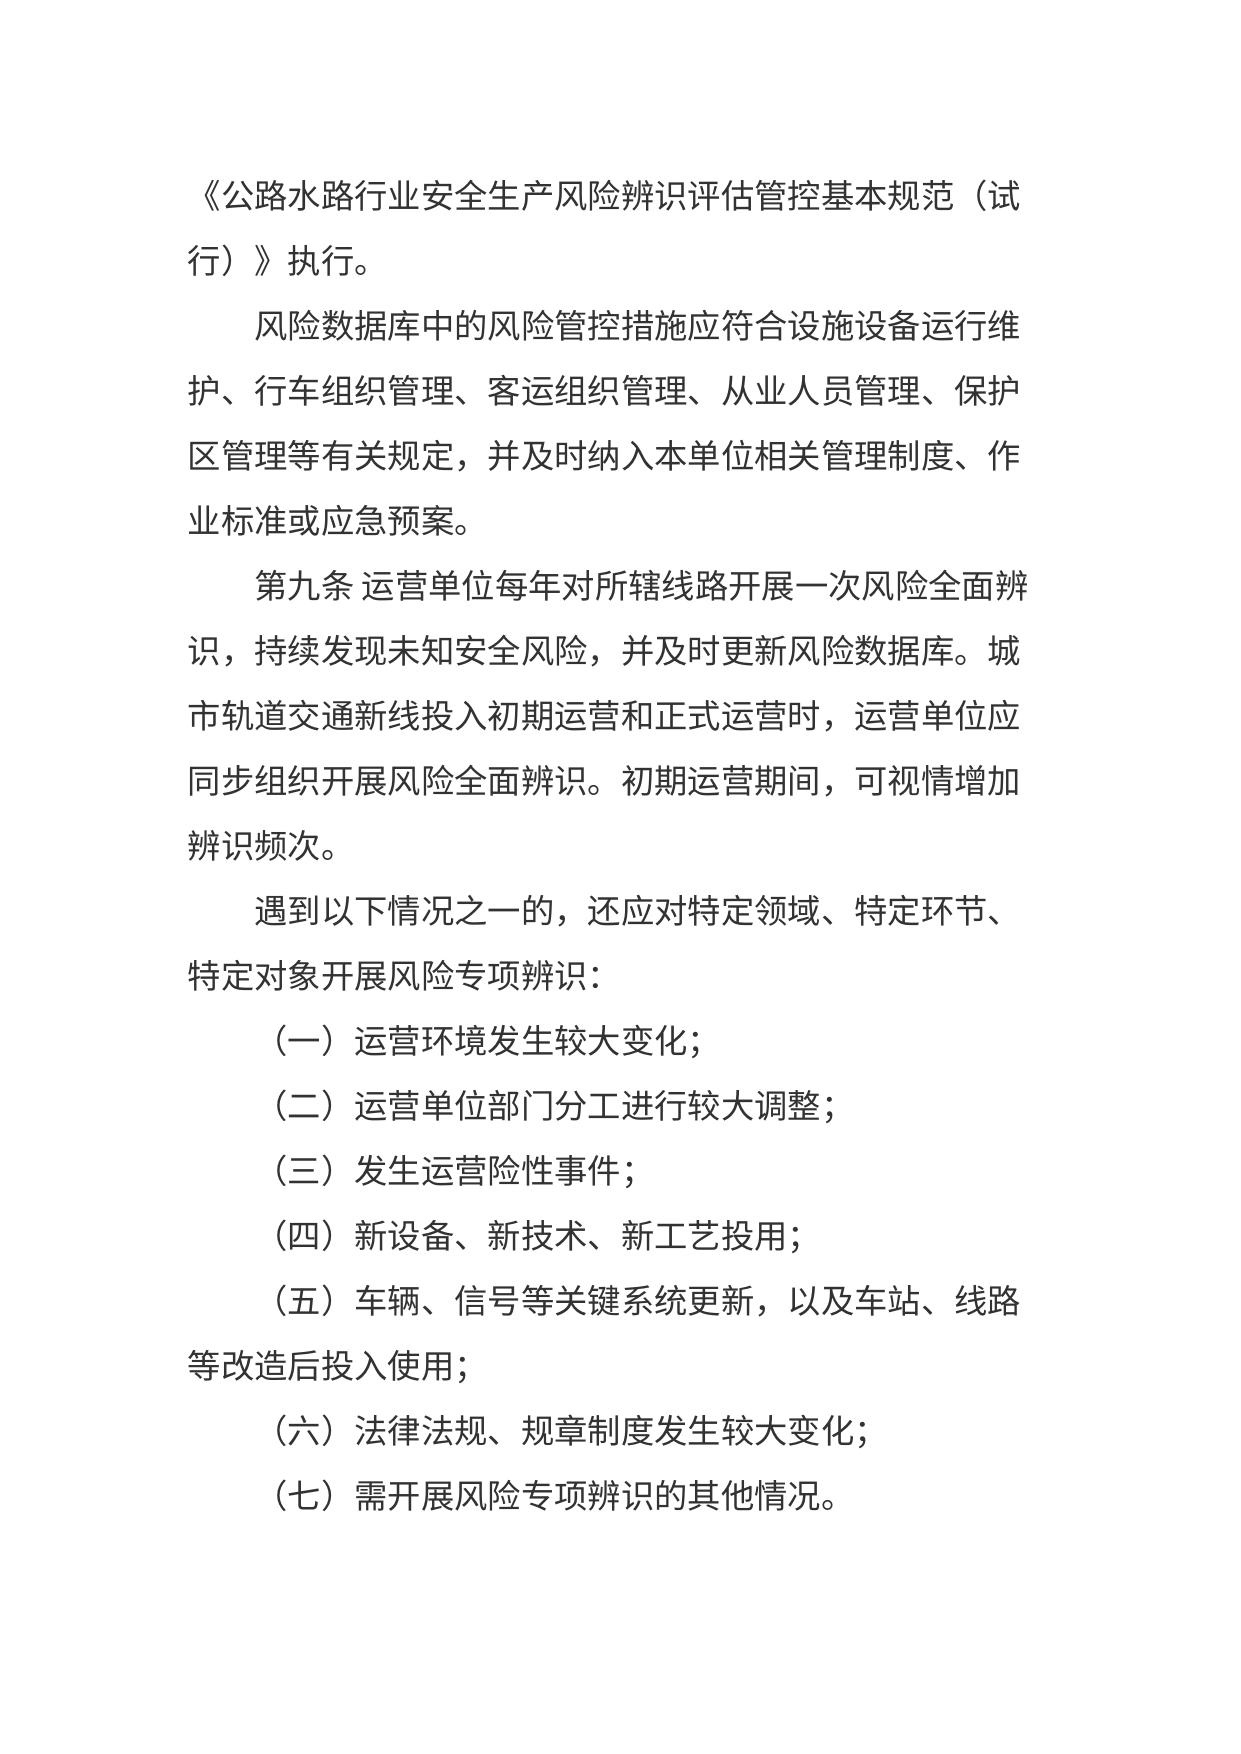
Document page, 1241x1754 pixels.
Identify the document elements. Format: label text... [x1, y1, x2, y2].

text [187, 162, 1053, 292]
text （三）发生运营险性事件； [187, 1137, 1053, 1202]
text （五）车辆、信号等关键系统更新，以及车站、线路等改造后投入使用； [187, 1267, 1053, 1397]
text （六）法律法规、规章制度发生较大变化； [187, 1397, 1053, 1462]
text （二）运营单位部门分工进行较大调整； [187, 1072, 1053, 1137]
text （四）新设备、新技术、新工艺投用； [187, 1202, 1053, 1267]
text 遇到以下情况之一的，还应对特定领域、特定环节、特定对象开展风险专项辨识： [187, 877, 1053, 1007]
text 第九条 运营单位每年对所辖线路开展一次风险全面辨识，持续发现未知安全风险，并及时更新风险数据库。城市轨道交通新线投入初期运营和正式运营时，运营单位应同步组织开展风险全面辨识。初期运营期间，可视情增加辨识频次。 [187, 552, 1053, 877]
text （七）需开展风险专项辨识的其他情况。 [187, 1462, 1053, 1527]
text 风险数据库中的风险管控措施应符合设施设备运行维护、行车组织管理、客运组织管理、从业人员管理、保护区管理等有关规定，并及时纳入本单位相关管理制度、作业标准或应急预案。 [187, 292, 1053, 552]
text （一）运营环境发生较大变化； [187, 1007, 1053, 1072]
